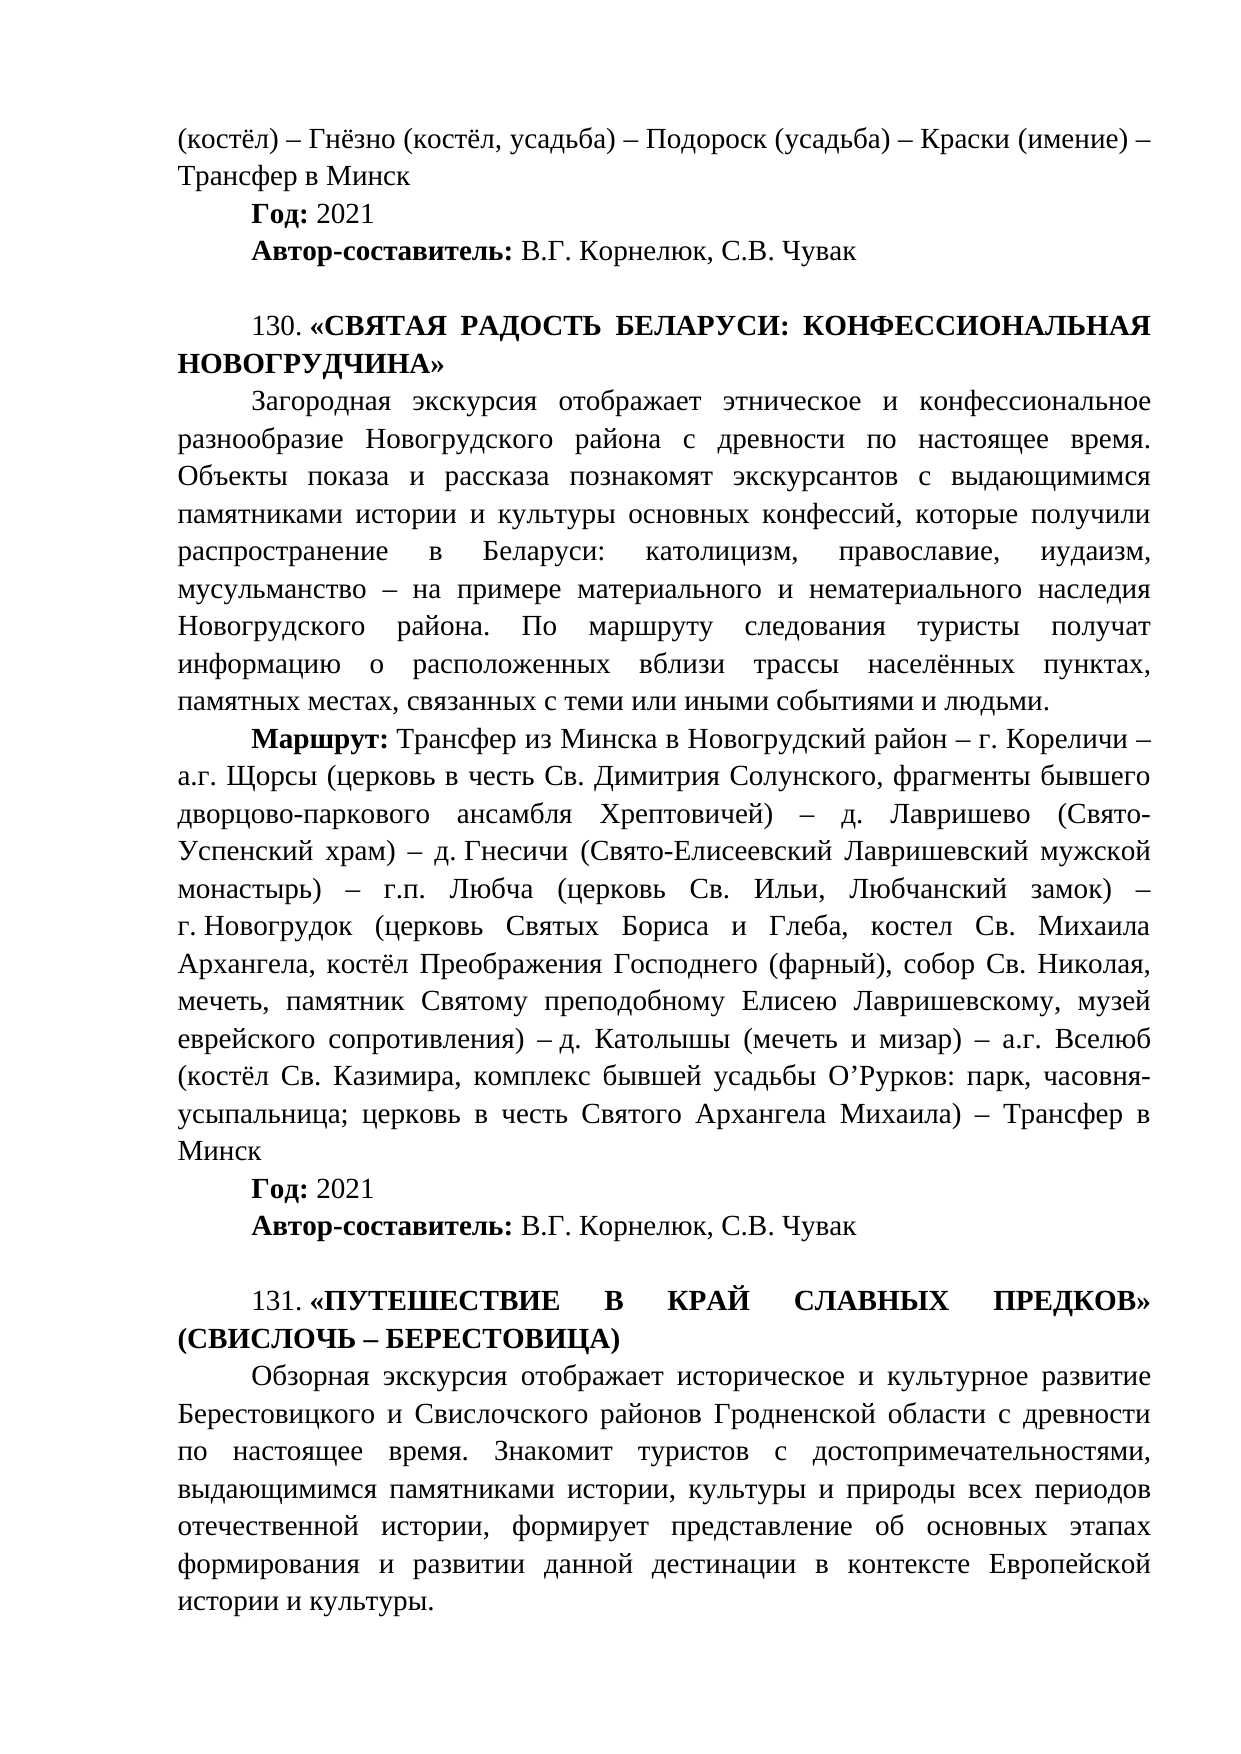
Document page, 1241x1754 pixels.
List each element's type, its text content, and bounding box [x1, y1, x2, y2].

text Загородная экскурсия отображает этническое и конфессиональное разнообразие Новогрудского района с древности по настоящее время. Объекты показа и рассказа познакомят экскурсантов с выдающимимся памятниками истории и культуры основных конфессий, которые получили распространение в Беларуси: католицизм, православие, иудаизм, мусульманство – на примере материального и нематериального наследия Новогрудского района. По маршруту следования туристы получат информацию о расположенных вблизи трассы населённых пунктах, памятных местах, связанных с теми или иными событиями и людьми. [177, 381, 1152, 718]
text Год: 2021 [177, 193, 1152, 231]
text 131. «ПУТЕШЕСТВИЕ В КРАЙ СЛАВНЫХ ПРЕДКОВ» (СВИСЛОЧЬ – БЕРЕСТОВИЦА) [177, 1281, 1152, 1356]
text Год: 2021 [177, 1168, 1152, 1206]
text Автор-составитель: В.Г. Корнелюк, С.В. Чувак [177, 231, 1152, 268]
text 130. «СВЯТАЯ РАДОСТЬ БЕЛАРУСИ: КОНФЕССИОНАЛЬНАЯ НОВОГРУДЧИНА» [177, 306, 1152, 381]
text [177, 118, 1152, 193]
text Маршрут: Трансфер из Минска в Новогрудский район – г. Кореличи – а.г. Щорсы (церковь в честь Св. Димитрия Солунского, фрагменты бывшего дворцово-паркового ансамбля Хрептовичей) – д. Лавришево (Свято-Успенский храм) – д. Гнесичи (Свято-Елисеевский Лавришевский мужской монастырь) – г.п. Любча (церковь Св. Ильи, Любчанский замок) – г. Новогрудок (церковь Святых Бориса и Глеба, костел Св. Михаила Архангела, костёл Преображения Господнего (фарный), собор Св. Николая, мечеть, памятник Святому преподобному Елисею Лавришевскому, музей еврейского сопротивления) – д. Католышы (мечеть и мизар) – а.г. Вселюб (костёл Св. Казимира, комплекс бывшей усадьбы О’Рурков: парк, часовня-усыпальница; церковь в честь Святого Архангела Михаила) – Трансфер в Минск [177, 718, 1152, 1168]
text Автор-составитель: В.Г. Корнелюк, С.В. Чувак [177, 1206, 1152, 1243]
text Обзорная экскурсия отображает историческое и культурное развитие Берестовицкого и Свислочского районов Гродненской области с древности по настоящее время. Знакомит туристов с достопримечательностями, выдающимимся памятниками истории, культуры и природы всех периодов отечественной истории, формирует представление об основных этапах формирования и развитии данной дестинации в контексте Европейской истории и культуры. [177, 1356, 1152, 1618]
